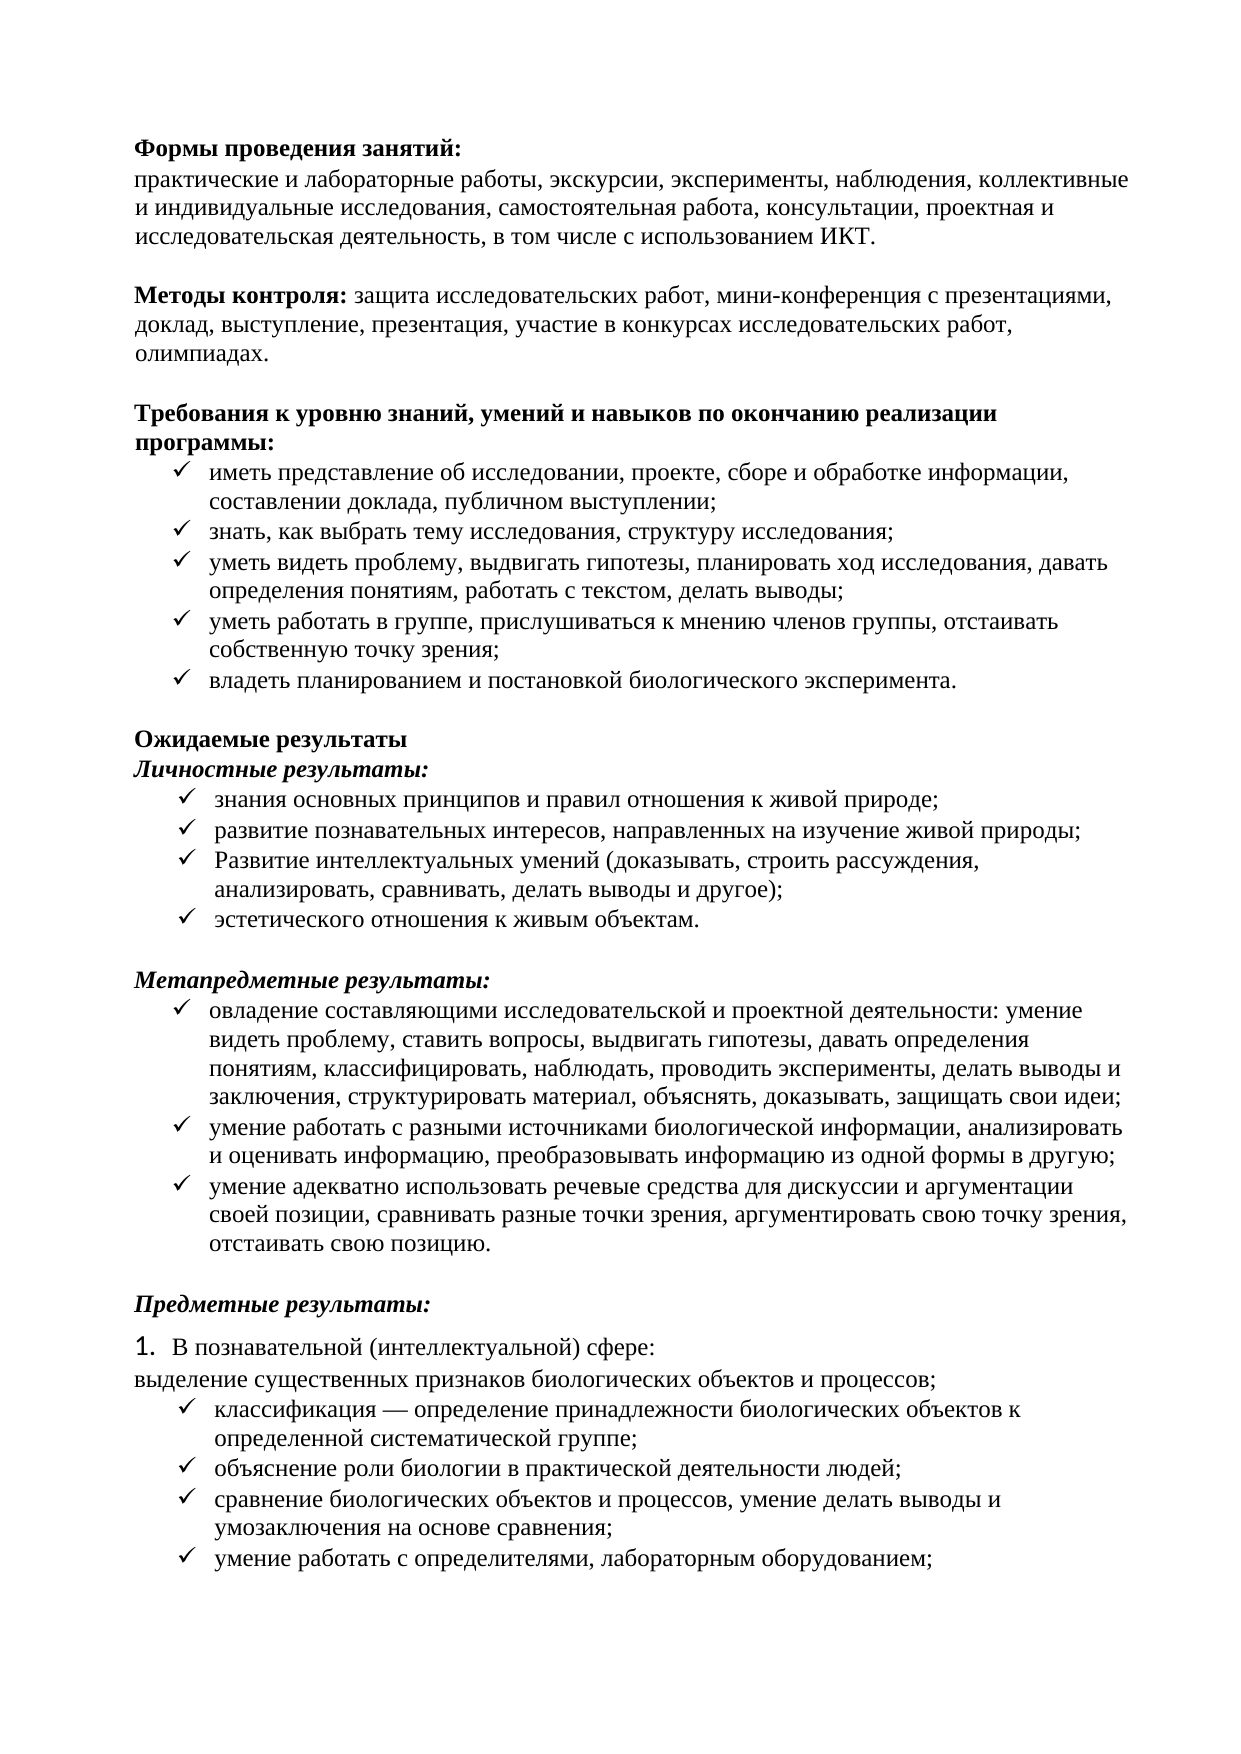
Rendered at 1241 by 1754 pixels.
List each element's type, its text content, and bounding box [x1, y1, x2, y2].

text практические и лабораторные работы, экскурсии, эксперименты, наблюдения, коллективные и индивидуальные исследования, самостоятельная работа, консультации, проектная и исследовательская деятельность, в том числе с использованием ИКТ. [134, 164, 1130, 250]
text Ожидаемые результаты [134, 724, 539, 753]
text Метапредметные результаты: [134, 965, 1130, 993]
list знать, как выбрать тему исследования, структуру исследования; [171, 516, 1130, 545]
list владеть планированием и постановкой биологического эксперимента. [171, 665, 1130, 694]
list иметь представление об исследовании, проекте, сборе и обработке информации, составлении доклада, публичном выступлении; [171, 457, 1130, 515]
list Развитие интеллектуальных умений (доказывать, строить рассуждения, анализировать, сравнивать, делать выводы и другое); [177, 845, 1130, 903]
list развитие познавательных интересов, направленных на изучение живой природы; [177, 815, 1130, 844]
list уметь видеть проблему, выдвигать гипотезы, планировать ход исследования, давать определения понятиям, работать с текстом, делать выводы; [171, 547, 1130, 604]
list знания основных принципов и правил отношения к живой природе; [177, 784, 1130, 813]
text Требования к уровню знаний, умений и навыков по окончанию реализации программы: [134, 398, 1130, 456]
text Личностные результаты: [134, 754, 539, 783]
list умение адекватно использовать речевые средства для дискуссии и аргументации своей позиции, сравнивать разные точки зрения, аргументировать свою точку зрения, отстаивать свою позицию. [171, 1171, 1130, 1257]
text выделение существенных признаков биологических объектов и процессов; [134, 1364, 1130, 1393]
text Методы контроля: защита исследовательских работ, мини-конференция с презентациями, доклад, выступление, презентация, участие в конкурсах исследовательских работ, олимпиадах. [134, 280, 1130, 366]
list уметь работать в группе, прислушиваться к мнению членов группы, отстаивать собственную точку зрения; [171, 606, 1130, 663]
text Формы проведения занятий: [134, 133, 1130, 162]
text Предметные результаты: [134, 1289, 1130, 1318]
list сравнение биологических объектов и процессов, умение делать выводы и умозаключения на основе сравнения; [177, 1484, 1130, 1541]
list овладение составляющими исследовательской и проектной деятельности: умение видеть проблему, ставить вопросы, выдвигать гипотезы, давать определения понятиям, классифицировать, наблюдать, проводить эксперименты, делать выводы и заключения, структурировать материал, объяснять, доказывать, защищать свои идеи; [171, 995, 1130, 1110]
list классификация — определение принадлежности биологических объектов к определенной систематической группе; [177, 1394, 1130, 1452]
list умение работать с определителями, лабораторным оборудованием; [177, 1543, 1130, 1571]
list объяснение роли биологии в практической деятельности людей; [177, 1453, 1130, 1482]
list В познавательной (интеллектуальной) сфере: [134, 1327, 1130, 1362]
list эстетического отношения к живым объектам. [177, 904, 1130, 933]
list умение работать с разными источниками биологической информации, анализировать и оценивать информацию, преобразовывать информацию из одной формы в другую; [171, 1112, 1130, 1169]
